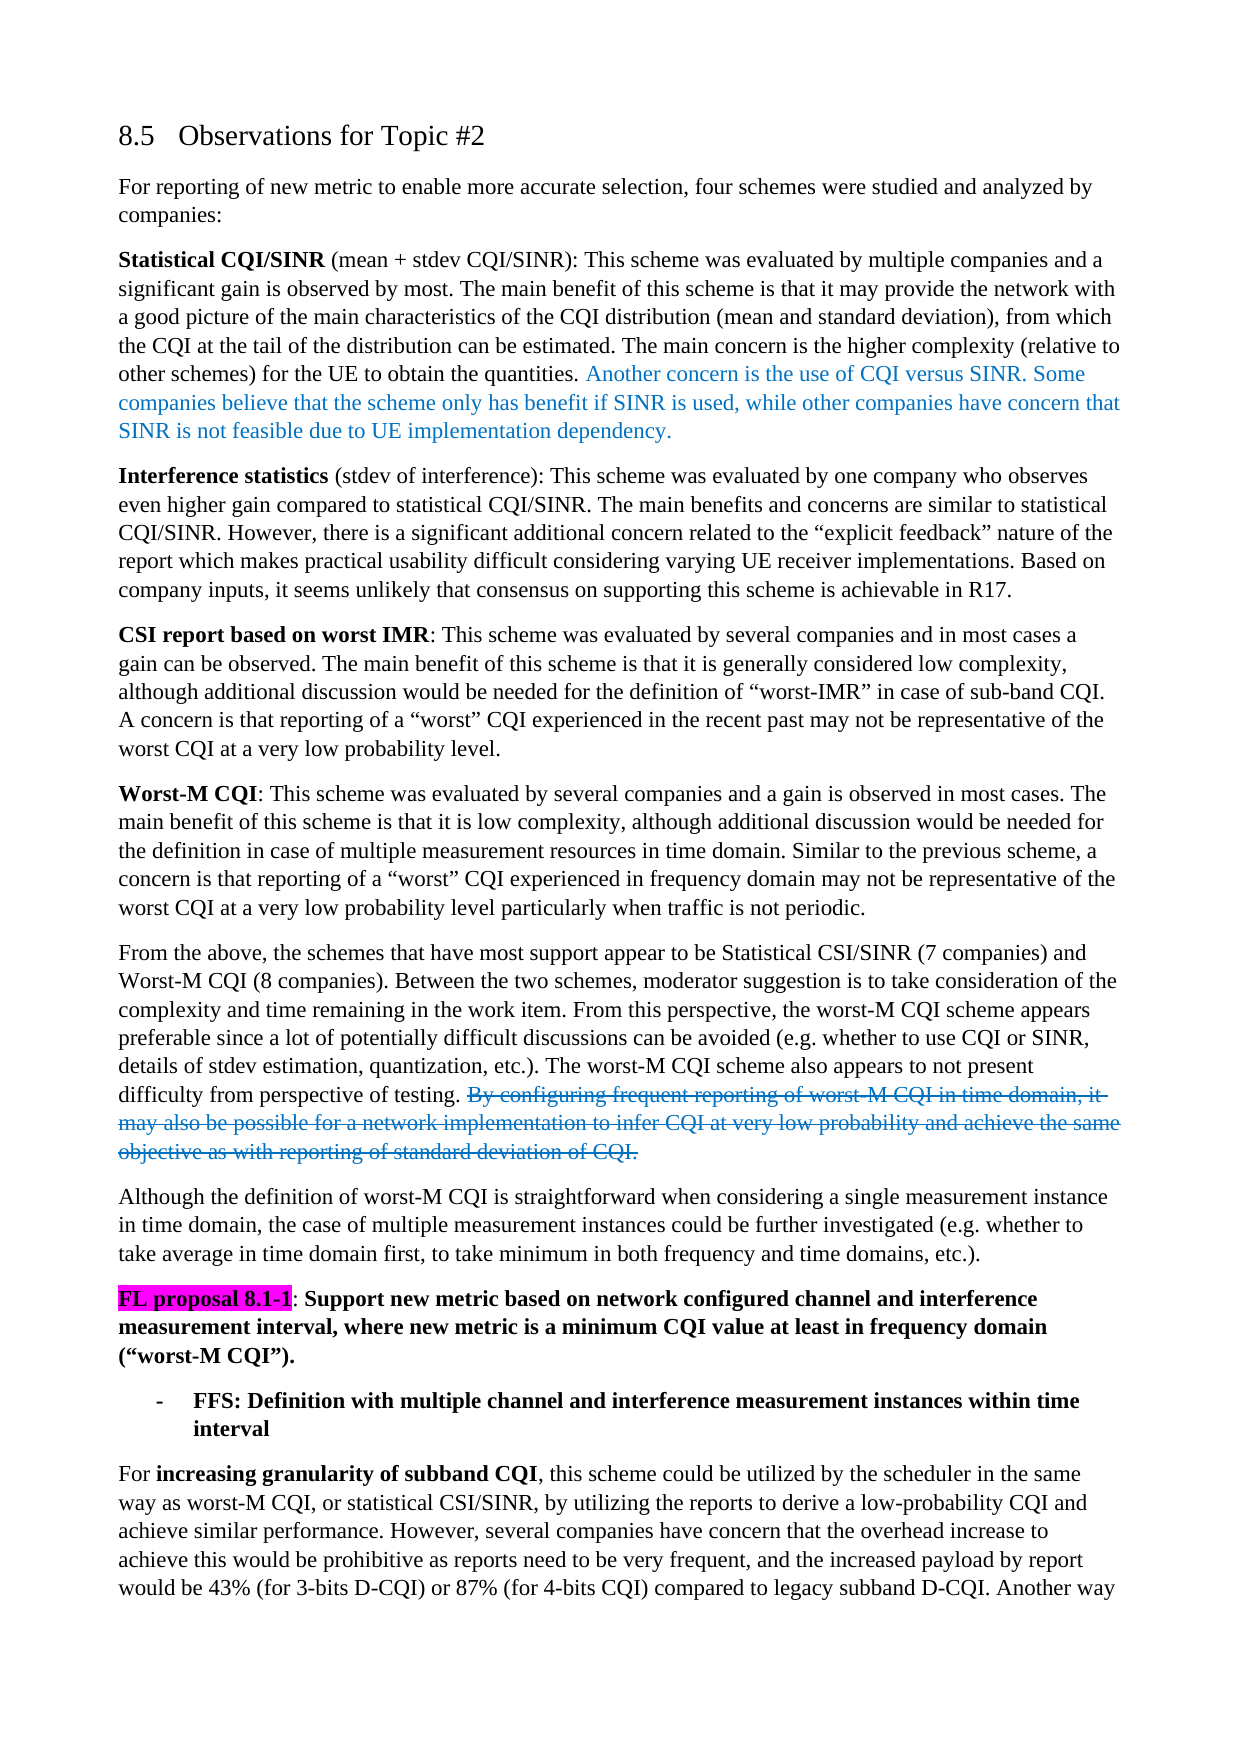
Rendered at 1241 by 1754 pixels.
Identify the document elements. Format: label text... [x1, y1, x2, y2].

text Statistical CQI/SINR (mean + stdev CQI/SINR): This scheme was evaluated by multiple companies and a significant gain is observed by most. The main benefit of this scheme is that it may provide the network with a good picture of the main characteristics of the CQI distribution (mean and standard deviation), from which the CQI at the tail of the distribution can be estimated. The main concern is the higher complexity (relative to other schemes) for the UE to obtain the quantities. Another concern is the use of CQI versus SINR. Some companies believe that the scheme only has benefit if SINR is used, while other companies have concern that SINR is not feasible due to UE implementation dependency. [118, 247, 1122, 443]
text Although the definition of worst-M CQI is straightforward when considering a single measurement instance in time domain, the case of multiple measurement instances could be further investigated (e.g. whether to take average in time domain first, to take minimum in both frequency and time domains, etc.). [118, 1183, 1122, 1266]
list FFS: Definition with multiple channel and interference measurement instances within time interval [156, 1387, 1122, 1442]
text Interference statistics (stdev of interference): This scheme was evaluated by one company who observes even higher gain compared to statistical CQI/SINR. The main benefits and concerns are similar to statistical CQI/SINR. However, there is a significant additional concern related to the “explicit feedback” nature of the report which makes practical usability difficult considering varying UE receiver implementations. Based on company inputs, it seems unlikely that consensus on supporting this scheme is achievable in R17. [118, 462, 1122, 602]
text From the above, the schemes that have most support appear to be Statistical CSI/SINR (7 companies) and Worst-M CQI (8 companies). Between the two schemes, moderator suggestion is to take consideration of the complexity and time remaining in the work item. From this perspective, the worst-M CQI scheme appears preferable since a lot of potentially difficult discussions can be avoided (e.g. whether to use CQI or SINR, details of stdev estimation, quantization, etc.). The worst-M CQI scheme also appears to not present difficulty from perspective of testing. By configuring frequent reporting of worst-M CQI in time domain, it may also be possible for a network implementation to infer CQI at very low probability and achieve the same objective as with reporting of standard deviation of CQI. [118, 939, 1122, 1164]
text Worst-M CQI: This scheme was evaluated by several companies and a gain is observed in most cases. The main benefit of this scheme is that it is low complexity, although additional discussion would be needed for the definition in case of multiple measurement resources in time domain. Similar to the previous scheme, a concern is that reporting of a “worst” CQI experienced in frequency domain may not be representative of the worst CQI at a very low probability level particularly when traffic is not periodic. [118, 780, 1122, 920]
text FL proposal 8.1-1: Support new metric based on network configured channel and interference measurement interval, where new metric is a minimum CQI value at least in frequency domain (“worst-M CQI”). [118, 1285, 1122, 1368]
text CSI report based on worst IMR: This scheme was evaluated by several companies and in most cases a gain can be observed. The main benefit of this scheme is that it is generally considered low complexity, although additional discussion would be needed for the definition of “worst-IMR” in case of sub-band CQI. A concern is that reporting of a “worst” CQI experienced in the recent past may not be representative of the worst CQI at a very low probability level. [118, 621, 1122, 761]
subtitle Observations for Topic #2 [118, 118, 1122, 152]
text For reporting of new metric to enable more accurate selection, four schemes were studied and analyzed by companies: [118, 173, 1122, 228]
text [118, 1461, 1122, 1601]
